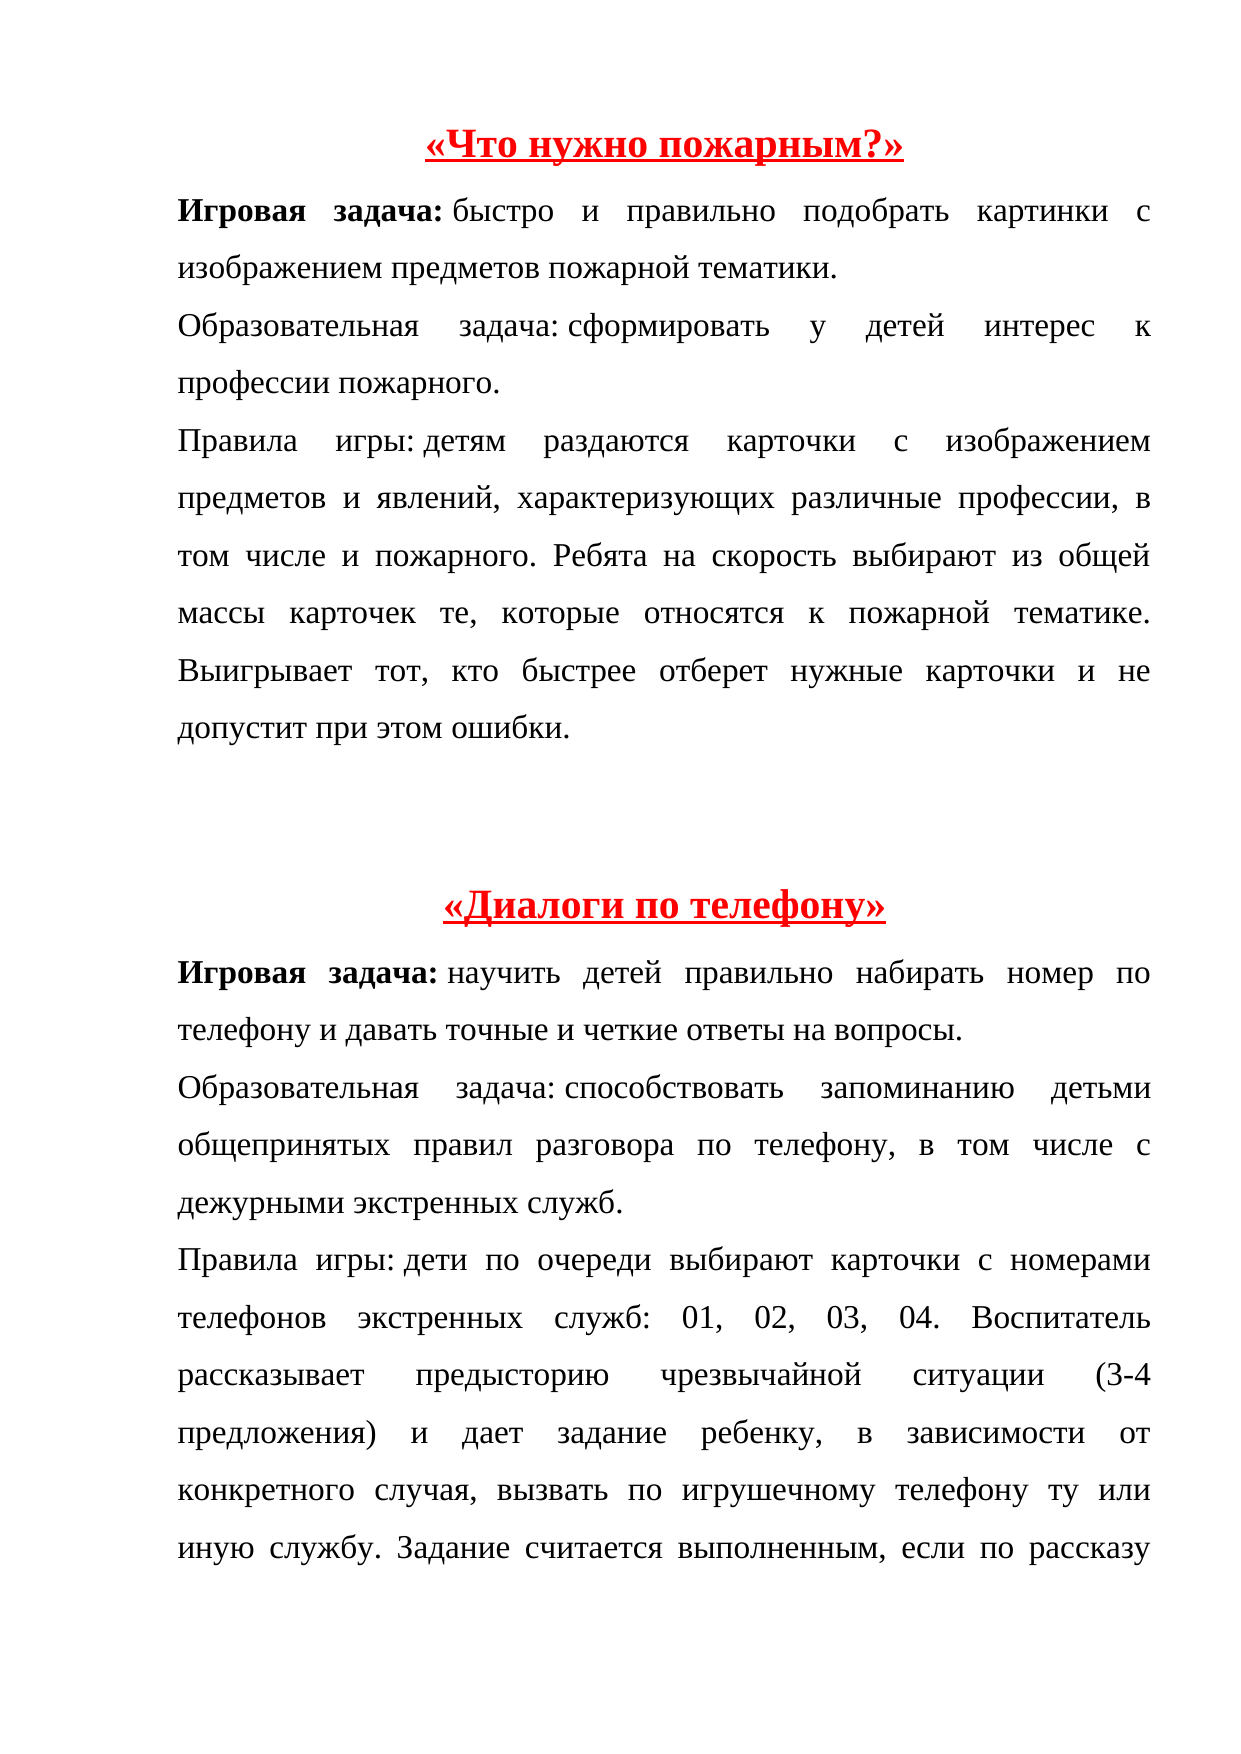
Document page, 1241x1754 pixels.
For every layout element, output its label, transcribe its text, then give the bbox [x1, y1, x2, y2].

text «Что нужно пожарным?» [177, 118, 1152, 166]
text Образовательная задача: способствовать запоминанию детьми общепринятых правил разговора по телефону, в том числе с дежурными экстренных служб. [177, 1067, 1152, 1220]
text «Диалоги по телефону» [177, 880, 1152, 928]
text Игровая задача: быстро и правильно подобрать картинки с изображением предметов пожарной тематики. [177, 190, 1152, 286]
text Образовательная задача: сформировать у детей интерес к профессии пожарного. [177, 305, 1152, 401]
text Правила игры: детям раздаются карточки с изображением предметов и явлений, характеризующих различные профессии, в том числе и пожарного. Ребята на скорость выбирают из общей массы карточек те, которые относятся к пожарной тематике. Выигрывает тот, кто быстрее отберет нужные карточки и не допустит при этом ошибки. [177, 420, 1152, 746]
text Игровая задача: научить детей правильно набирать номер по телефону и давать точные и четкие ответы на вопросы. [177, 952, 1152, 1048]
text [177, 1239, 1152, 1565]
